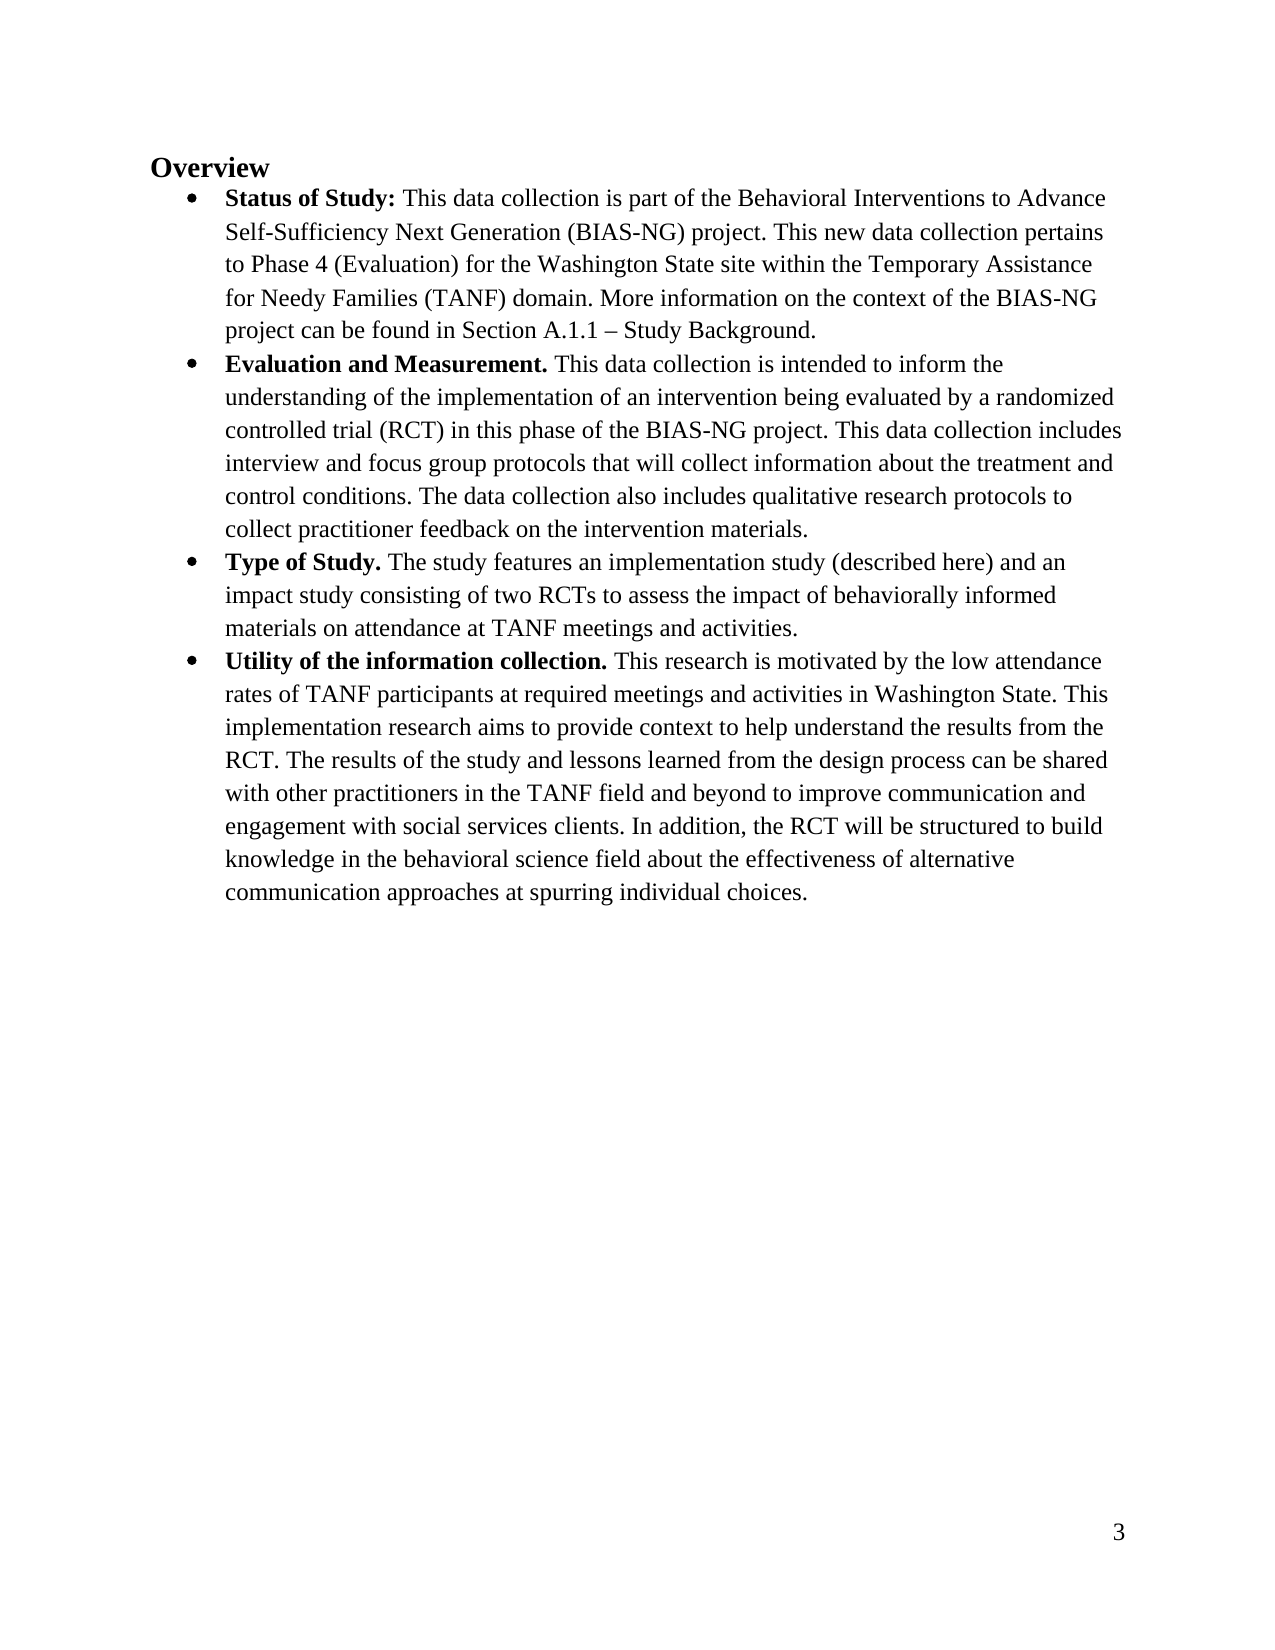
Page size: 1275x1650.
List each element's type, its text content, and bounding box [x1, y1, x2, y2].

subtitle Overview [150, 150, 1125, 183]
list Status of Study: This data collection is part of the Behavioral Interventions to Advance Self-Sufficiency Next Generation (BIAS-NG) project. This new data collection pertains to Phase 4 (Evaluation) for the Washington State site within the Temporary Assistance for Needy Families (TANF) domain. More information on the context of the BIAS-NG project can be found in Section A.1.1 – Study Background. [187, 183, 1125, 344]
list Type of Study. The study features an implementation study (described here) and an impact study consisting of two RCTs to assess the impact of behaviorally informed materials on attendance at TANF meetings and activities. [187, 547, 1125, 642]
list Evaluation and Measurement. This data collection is intended to inform the understanding of the implementation of an intervention being evaluated by a randomized controlled trial (RCT) in this phase of the BIAS-NG project. This data collection includes interview and focus group protocols that will collect information about the treatment and control conditions. The data collection also includes qualitative research protocols to collect practitioner feedback on the intervention materials. [187, 349, 1125, 542]
list Utility of the information collection. This research is motivated by the low attendance rates of TANF participants at required meetings and activities in Washington State. This implementation research aims to provide context to help understand the results from the RCT. The results of the study and lessons learned from the design process can be shared with other practitioners in the TANF field and beyond to improve communication and engagement with social services clients. In addition, the RCT will be structured to build knowledge in the behavioral science field about the effectiveness of alternative communication approaches at spurring individual choices. [187, 646, 1125, 906]
